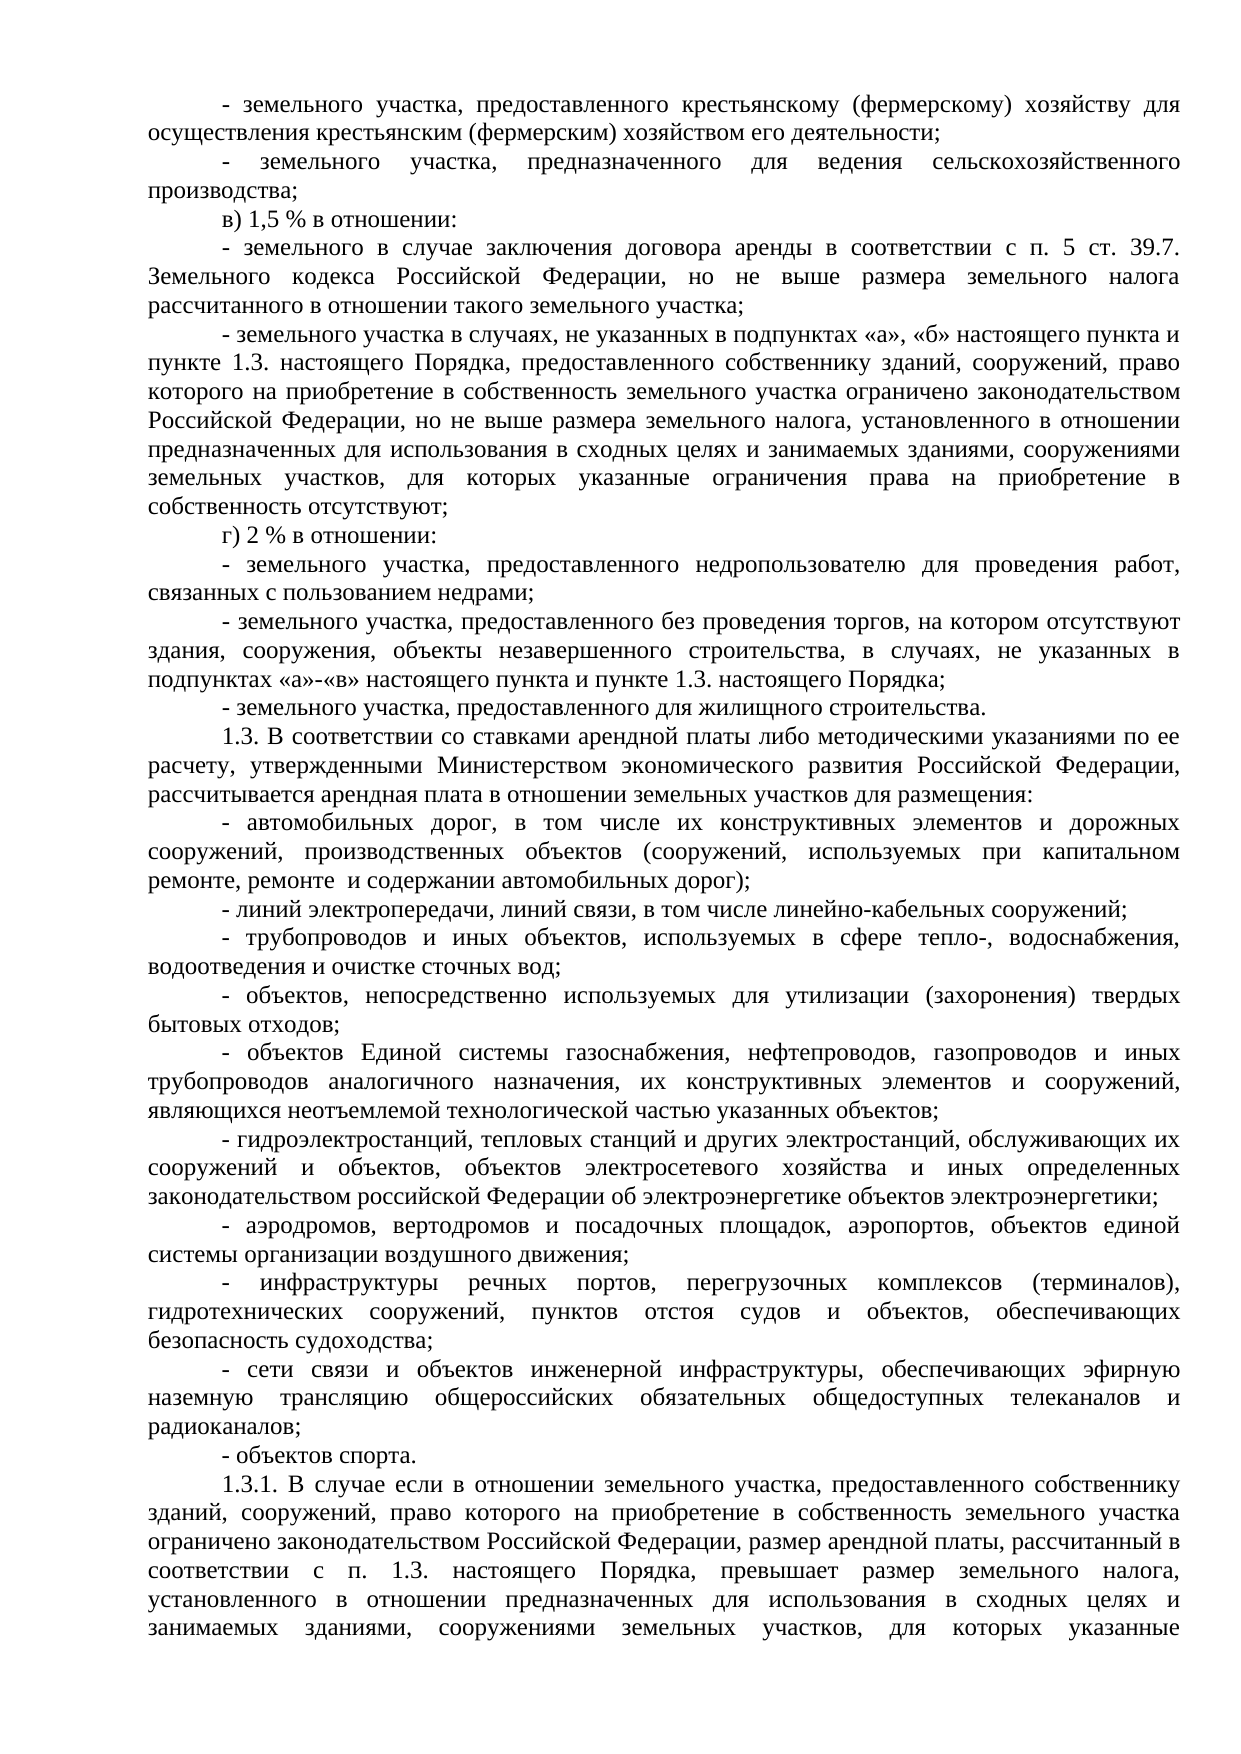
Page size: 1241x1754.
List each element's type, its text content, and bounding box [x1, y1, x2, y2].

text - гидроэлектростанций, тепловых станций и других электростанций, обслуживающих их сооружений и объектов, объектов электросетевого хозяйства и иных определенных законодательством российской Федерации об электроэнергетике объектов электроэнергетики; [148, 1124, 1181, 1210]
text - земельного участка в случаях, не указанных в подпунктах «а», «б» настоящего пункта и пункте 1.3. настоящего Порядка, предоставленного собственнику зданий, сооружений, право которого на приобретение в собственность земельного участка ограничено законодательством Российской Федерации, но не выше размера земельного налога, установленного в отношении предназначенных для использования в сходных целях и занимаемых зданиями, сооружениями земельных участков, для которых указанные ограничения права на приобретение в собственность отсутствуют; [148, 319, 1181, 520]
text - аэродромов, вертодромов и посадочных площадок, аэропортов, объектов единой системы организации воздушного движения; [148, 1210, 1181, 1267]
text - линий электропередачи, линий связи, в том числе линейно-кабельных сооружений; [148, 894, 1181, 922]
text - земельного участка, предназначенного для ведения сельскохозяйственного производства; [148, 146, 1181, 204]
text - земельного в случае заключения договора аренды в соответствии с п. 5 ст. 39.7. Земельного кодекса Российской Федерации, но не выше размера земельного налога рассчитанного в отношении такого земельного участка; [148, 232, 1181, 319]
text - автомобильных дорог, в том числе их конструктивных элементов и дорожных сооружений, производственных объектов (сооружений, используемых при капитальном ремонте, ремонте и содержании автомобильных дорог); [148, 807, 1181, 894]
text 1.3. В соответствии со ставками арендной платы либо методическими указаниями по ее расчету, утвержденными Министерством экономического развития Российской Федерации, рассчитывается арендная плата в отношении земельных участков для размещения: [148, 721, 1181, 807]
text - объектов спорта. [148, 1440, 1181, 1469]
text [148, 1469, 1181, 1641]
text - земельного участка, предоставленного крестьянскому (фермерскому) хозяйству для осуществления крестьянским (фермерским) хозяйством его деятельности; [148, 89, 1181, 146]
text г) 2 % в отношении: [148, 520, 1181, 549]
text - трубопроводов и иных объектов, используемых в сфере тепло-, водоснабжения, водоотведения и очистке сточных вод; [148, 922, 1181, 980]
text - объектов, непосредственно используемых для утилизации (захоронения) твердых бытовых отходов; [148, 980, 1181, 1037]
text - земельного участка, предоставленного для жилищного строительства. [148, 692, 1181, 721]
text - земельного участка, предоставленного без проведения торгов, на котором отсутствуют здания, сооружения, объекты незавершенного строительства, в случаях, не указанных в подпунктах «а»-«в» настоящего пункта и пункте 1.3. настоящего Порядка; [148, 606, 1181, 692]
text - объектов Единой системы газоснабжения, нефтепроводов, газопроводов и иных трубопроводов аналогичного назначения, их конструктивных элементов и сооружений, являющихся неотъемлемой технологической частью указанных объектов; [148, 1037, 1181, 1124]
text - сети связи и объектов инженерной инфраструктуры, обеспечивающих эфирную наземную трансляцию общероссийских обязательных общедоступных телеканалов и радиоканалов; [148, 1354, 1181, 1440]
text - земельного участка, предоставленного недропользователю для проведения работ, связанных с пользованием недрами; [148, 549, 1181, 606]
text - инфраструктуры речных портов, перегрузочных комплексов (терминалов), гидротехнических сооружений, пунктов отстоя судов и объектов, обеспечивающих безопасность судоходства; [148, 1267, 1181, 1354]
text в) 1,5 % в отношении: [148, 204, 1181, 232]
